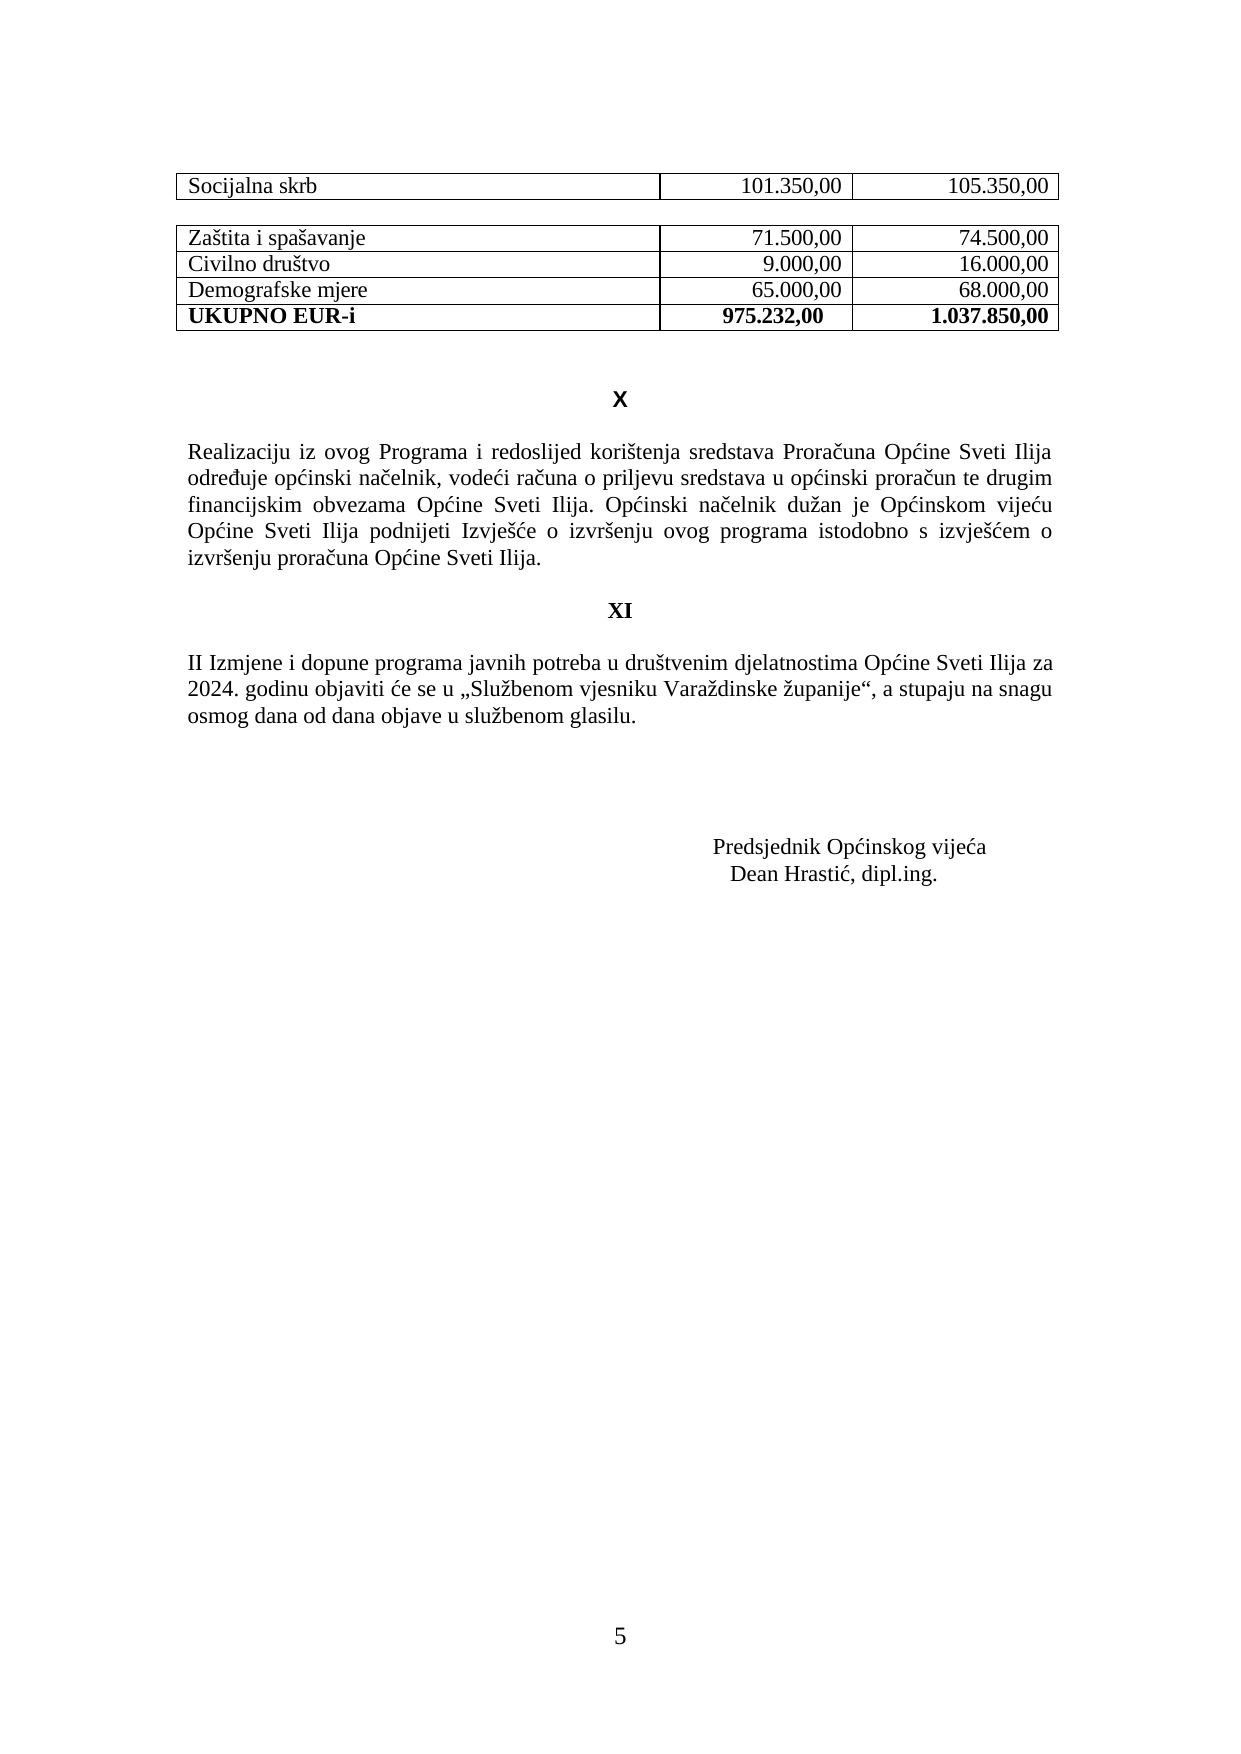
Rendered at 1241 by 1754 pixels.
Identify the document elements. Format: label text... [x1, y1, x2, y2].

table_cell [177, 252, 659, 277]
subtitle XI [106, 597, 1134, 623]
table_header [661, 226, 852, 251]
text Predsjednik Općinskog vijeća Dean Hrastić, dipl.ing. [713, 833, 1017, 886]
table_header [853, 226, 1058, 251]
text II Izmjene i dopune programa javnih potreba u društvenim djelatnostima Općine Sveti Ilija za 2024. godinu objaviti će se u „Službenom vjesniku Varaždinske županije“, a stupaju na snagu osmog dana od dana objave u službenom glasilu. [187, 649, 1053, 728]
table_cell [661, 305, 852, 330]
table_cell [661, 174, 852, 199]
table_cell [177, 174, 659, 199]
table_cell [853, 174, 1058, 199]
text X [106, 386, 1134, 412]
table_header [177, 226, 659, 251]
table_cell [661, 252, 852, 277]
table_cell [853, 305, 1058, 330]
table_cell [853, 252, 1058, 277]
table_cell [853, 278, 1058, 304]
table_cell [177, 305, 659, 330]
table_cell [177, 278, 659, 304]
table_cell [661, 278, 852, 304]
text Realizaciju iz ovog Programa i redoslijed korištenja sredstava Proračuna Općine Sveti Ilija određuje općinski načelnik, vodeći računa o priljevu sredstava u općinski proračun te drugim financijskim obvezama Općine Sveti Ilija. Općinski načelnik dužan je Općinskom vijeću Općine Sveti Ilija podnijeti Izvješće o izvršenju ovog programa istodobno s izvješćem o izvršenju proračuna Općine Sveti Ilija. [187, 438, 1053, 570]
